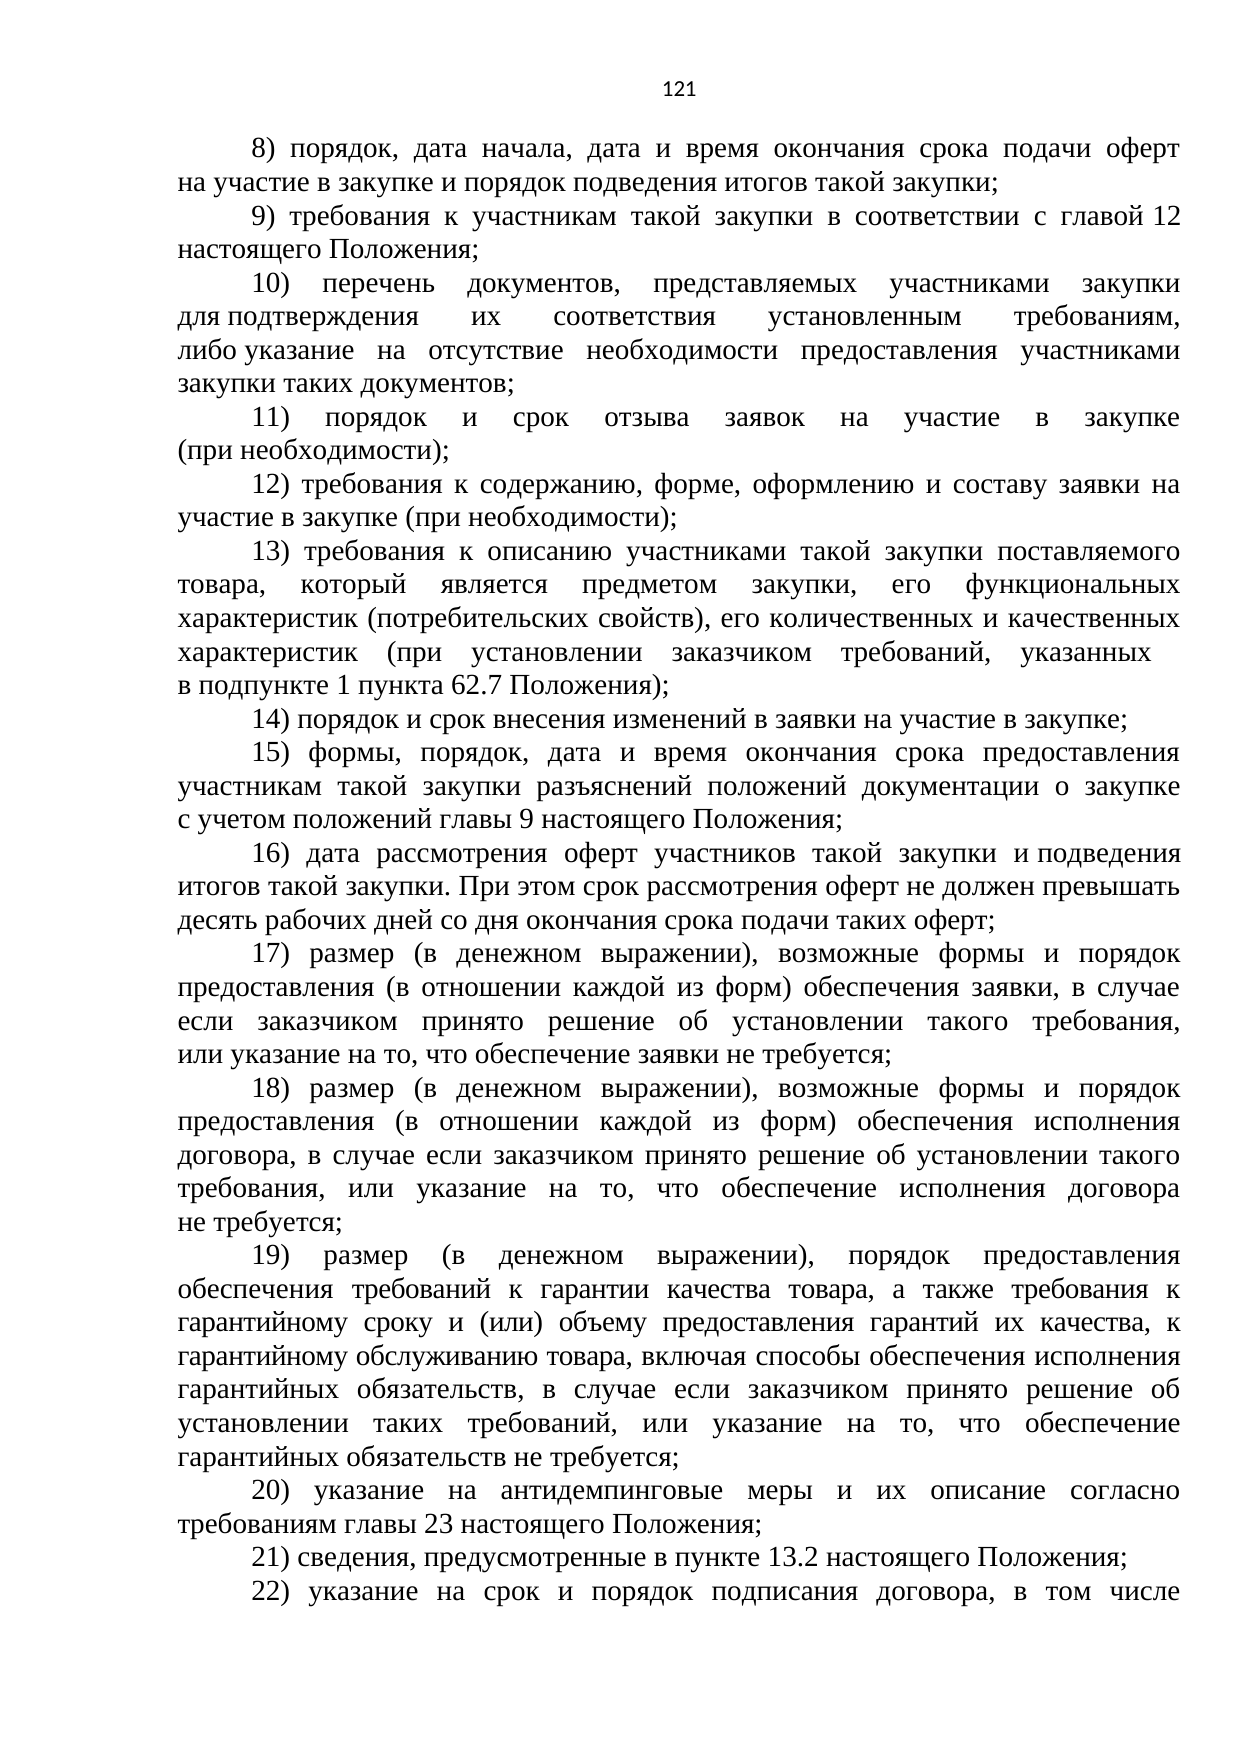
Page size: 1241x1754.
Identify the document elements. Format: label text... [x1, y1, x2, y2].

text 20) указание на антидемпинговые меры и их описание согласно требованиям главы 23 настоящего Положения; [177, 1472, 1181, 1539]
text 18) размер (в денежном выражении), возможные формы и порядок предоставления (в отношении каждой из форм) обеспечения исполнения договора, в случае если заказчиком принято решение об установлении такого требования, или указание на то, что обеспечение исполнения договора не требуется; [177, 1070, 1181, 1237]
text 10) перечень документов, представляемых участниками закупки для подтверждения их соответствия установленным требованиям, либо указание на отсутствие необходимости предоставления участниками закупки таких документов; [177, 265, 1181, 399]
text 15) формы, порядок, дата и время окончания срока предоставления участникам такой закупки разъяснений положений документации о закупке с учетом положений главы 9 настоящего Положения; [177, 734, 1181, 835]
text 16) дата рассмотрения оферт участников такой закупки и подведения итогов такой закупки. При этом срок рассмотрения оферт не должен превышать десять рабочих дней со дня окончания срока подачи таких оферт; [177, 835, 1181, 936]
text 21) сведения, предусмотренные в пункте 13.2 настоящего Положения; [177, 1539, 1181, 1573]
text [177, 1573, 1181, 1606]
text 11) порядок и срок отзыва заявок на участие в закупке (при необходимости); [177, 399, 1181, 466]
text 13) требования к описанию участниками такой закупки поставляемого товара, который является предметом закупки, его функциональных характеристик (потребительских свойств), его количественных и качественных характеристик (при установлении заказчиком требований, указанных в подпункте 1 пункта 62.7 Положения); [177, 533, 1181, 701]
text 14) порядок и срок внесения изменений в заявки на участие в закупке; [177, 701, 1181, 734]
text 19) размер (в денежном выражении), порядок предоставления обеспечения требований к гарантии качества товара, а также требования к гарантийному сроку и (или) объему предоставления гарантий их качества, к гарантийному обслуживанию товара, включая способы обеспечения исполнения гарантийных обязательств, в случае если заказчиком принято решение об установлении таких требований, или указание на то, что обеспечение гарантийных обязательств не требуется; [177, 1237, 1181, 1472]
text 8) порядок, дата начала, дата и время окончания срока подачи оферт на участие в закупке и порядок подведения итогов такой закупки; [177, 131, 1181, 198]
text 9) требования к участникам такой закупки в соответствии с главой 12 настоящего Положения; [177, 198, 1181, 265]
text 12) требования к содержанию, форме, оформлению и составу заявки на участие в закупке (при необходимости); [177, 466, 1181, 533]
text 17) размер (в денежном выражении), возможные формы и порядок предоставления (в отношении каждой из форм) обеспечения заявки, в случае если заказчиком принято решение об установлении такого требования, или указание на то, что обеспечение заявки не требуется; [177, 936, 1181, 1070]
